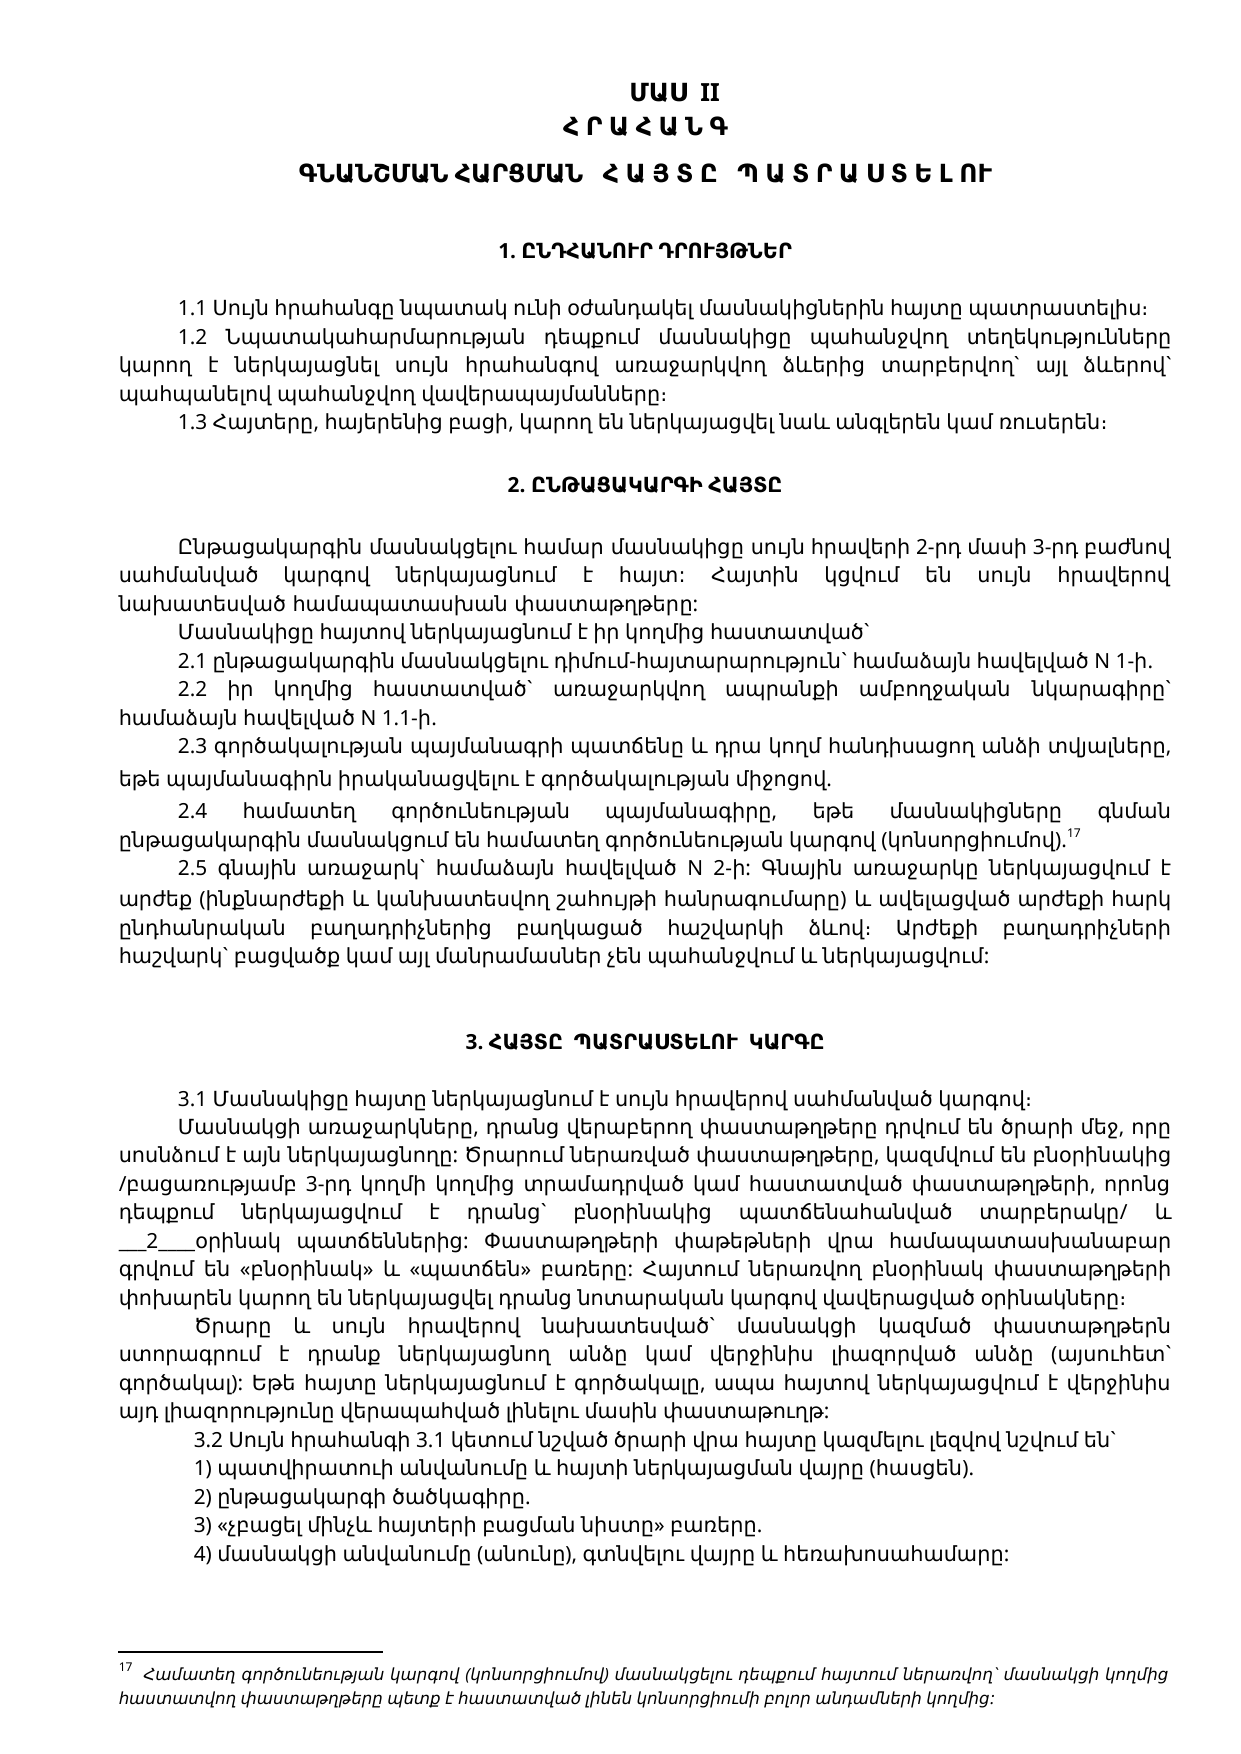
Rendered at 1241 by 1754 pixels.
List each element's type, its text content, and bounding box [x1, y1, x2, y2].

text 1.1 Սույն հրահանգը նպատակ ունի օժանդակել մասնակիցներին հայտը պատրաստելիս։ [118, 293, 1171, 322]
text 2. ԸՆԹԱՑԱԿԱՐԳԻ ՀԱՅՏԸ [118, 470, 1171, 498]
text 3.2 Սույն հրահանգի 3.1 կետում նշված ծրարի վրա հայտը կազմելու լեզվով նշվում են` [118, 1425, 1171, 1453]
text 2.1 ընթացակարգին մասնակցելու դիմում-հայտարարություն` համաձայն հավելված N 1-ի. [118, 646, 1171, 674]
text 4) մասնակցի անվանումը (անունը), գտնվելու վայրը և հեռախոսահամարը: [118, 1539, 1171, 1567]
text Ընթացակարգին մասնակցելու համար մասնակիցը սույն հրավերի 2-րդ մասի 3-րդ բաժնով սահմանված կարգով ներկայացնում է հայտ: Հայտին կցվում են սույն հրավերով նախատեսված համապատասխան փաստաթղթերը: [118, 532, 1171, 617]
text 3.1 Մասնակիցը հայտը ներկայացնում է սույն հրավերով սահմանված կարգով։ [118, 1084, 1171, 1112]
text 3) «չբացել մինչև հայտերի բացման նիստը» բառերը. [118, 1510, 1171, 1539]
text 2.2 իր կողմից հաստատված` առաջարկվող ապրանքի ամբողջական նկարագիրը` համաձայն հավելված N 1.1-ի. [118, 674, 1171, 731]
text 2.4 համատեղ գործունեության պայմանագիրը, եթե մասնակիցները գնման ընթացակարգին մասնակցում են համատեղ գործունեության կարգով (կոնսորցիումով). [118, 796, 1171, 853]
text ՄԱՍ II [118, 75, 1171, 109]
text 2) ընթացակարգի ծածկագիրը. [118, 1482, 1171, 1510]
text Հ Ր Ա Հ Ա Ն Գ [118, 109, 1172, 143]
text 3. ՀԱՅՏԸ ՊԱՏՐԱՍՏԵԼՈՒ ԿԱՐԳԸ [118, 1027, 1171, 1055]
text 1.3 Հայտերը, հայերենից բացի, կարող են ներկայացվել նաև անգլերեն կամ ռուսերեն։ [118, 407, 1171, 436]
text Մասնակցի առաջարկները, դրանց վերաբերող փաստաթղթերը դրվում են ծրարի մեջ, որը սոսնձում է այն ներկայացնողը: Ծրարում ներառված փաստաթղթերը, կազմվում են բնօրինակից /բացառությամբ 3-րդ կողմի կողմից տրամադրված կամ հաստատված փաստաթղթերի, որոնց դեպքում ներկայացվում է դրանց` բնօրինակից պատճենահանված տարբերակը/ և ___2____օրինակ պատճեններից: Փաստաթղթերի փաթեթների վրա համապատասխանաբար գրվում են «բնօրինակ» և «պատճեն» բառերը: Հայտում ներառվող բնօրինակ փաստաթղթերի փոխարեն կարող են ներկայացվել դրանց նոտարական կարգով վավերացված օրինակները։ [118, 1112, 1171, 1311]
text 1. ԸՆԴՀԱՆՈՒՐ ԴՐՈՒՅԹՆԵՐ [118, 236, 1171, 265]
text 2.5 գնային առաջարկ` համաձայն հավելված N 2-ի: Գնային առաջարկը ներկայացվում է արժեք (ինքնարժեքի և կանխատեսվող շահույթի հանրագումարը) և ավելացված արժեքի հարկ ընդհանրական բաղադրիչներից բաղկացած հաշվարկի ձևով։ Արժեքի բաղադրիչների հաշվարկ` բացվածք կամ այլ մանրամասներ չեն պահանջվում և ներկայացվում: [118, 853, 1171, 970]
text Ծրարը և սույն հրավերով նախատեսված` մասնակցի կազմած փաստաթղթերն ստորագրում է դրանք ներկայացնող անձը կամ վերջինիս լիազորված անձը (այսուհետ` գործակալ): Եթե հայտը ներկայացնում է գործակալը, ապա հայտով ներկայացվում է վերջինիս այդ լիազորությունը վերապահված լինելու մասին փաստաթուղթ: [118, 1311, 1171, 1425]
text Մասնակիցը հայտով ներկայացնում է իր կողմից հաստատված` [118, 617, 1171, 646]
text 1.2 Նպատակահարմարության դեպքում մասնակիցը պահանջվող տեղեկությունները կարող է ներկայացնել սույն հրահանգով առաջարկվող ձևերից տարբերվող` այլ ձևերով` պահպանելով պահանջվող վավերապայմանները։ [118, 322, 1171, 407]
text 1) պատվիրատուի անվանումը և հայտի ներկայացման վայրը (հասցեն). [118, 1453, 1171, 1482]
text 2.3 գործակալության պայմանագրի պատճենը և դրա կողմ հանդիսացող անձի տվյալները, եթե պայմանագիրն իրականացվելու է գործակալության միջոցով. [118, 731, 1171, 792]
text ԳՆԱՆՇՄԱՆ ՀԱՐՑՄԱՆ Հ Ա Յ Տ Ը Պ Ա Տ Ր Ա Ս Տ Ե Լ ՈՒ [118, 156, 1172, 190]
